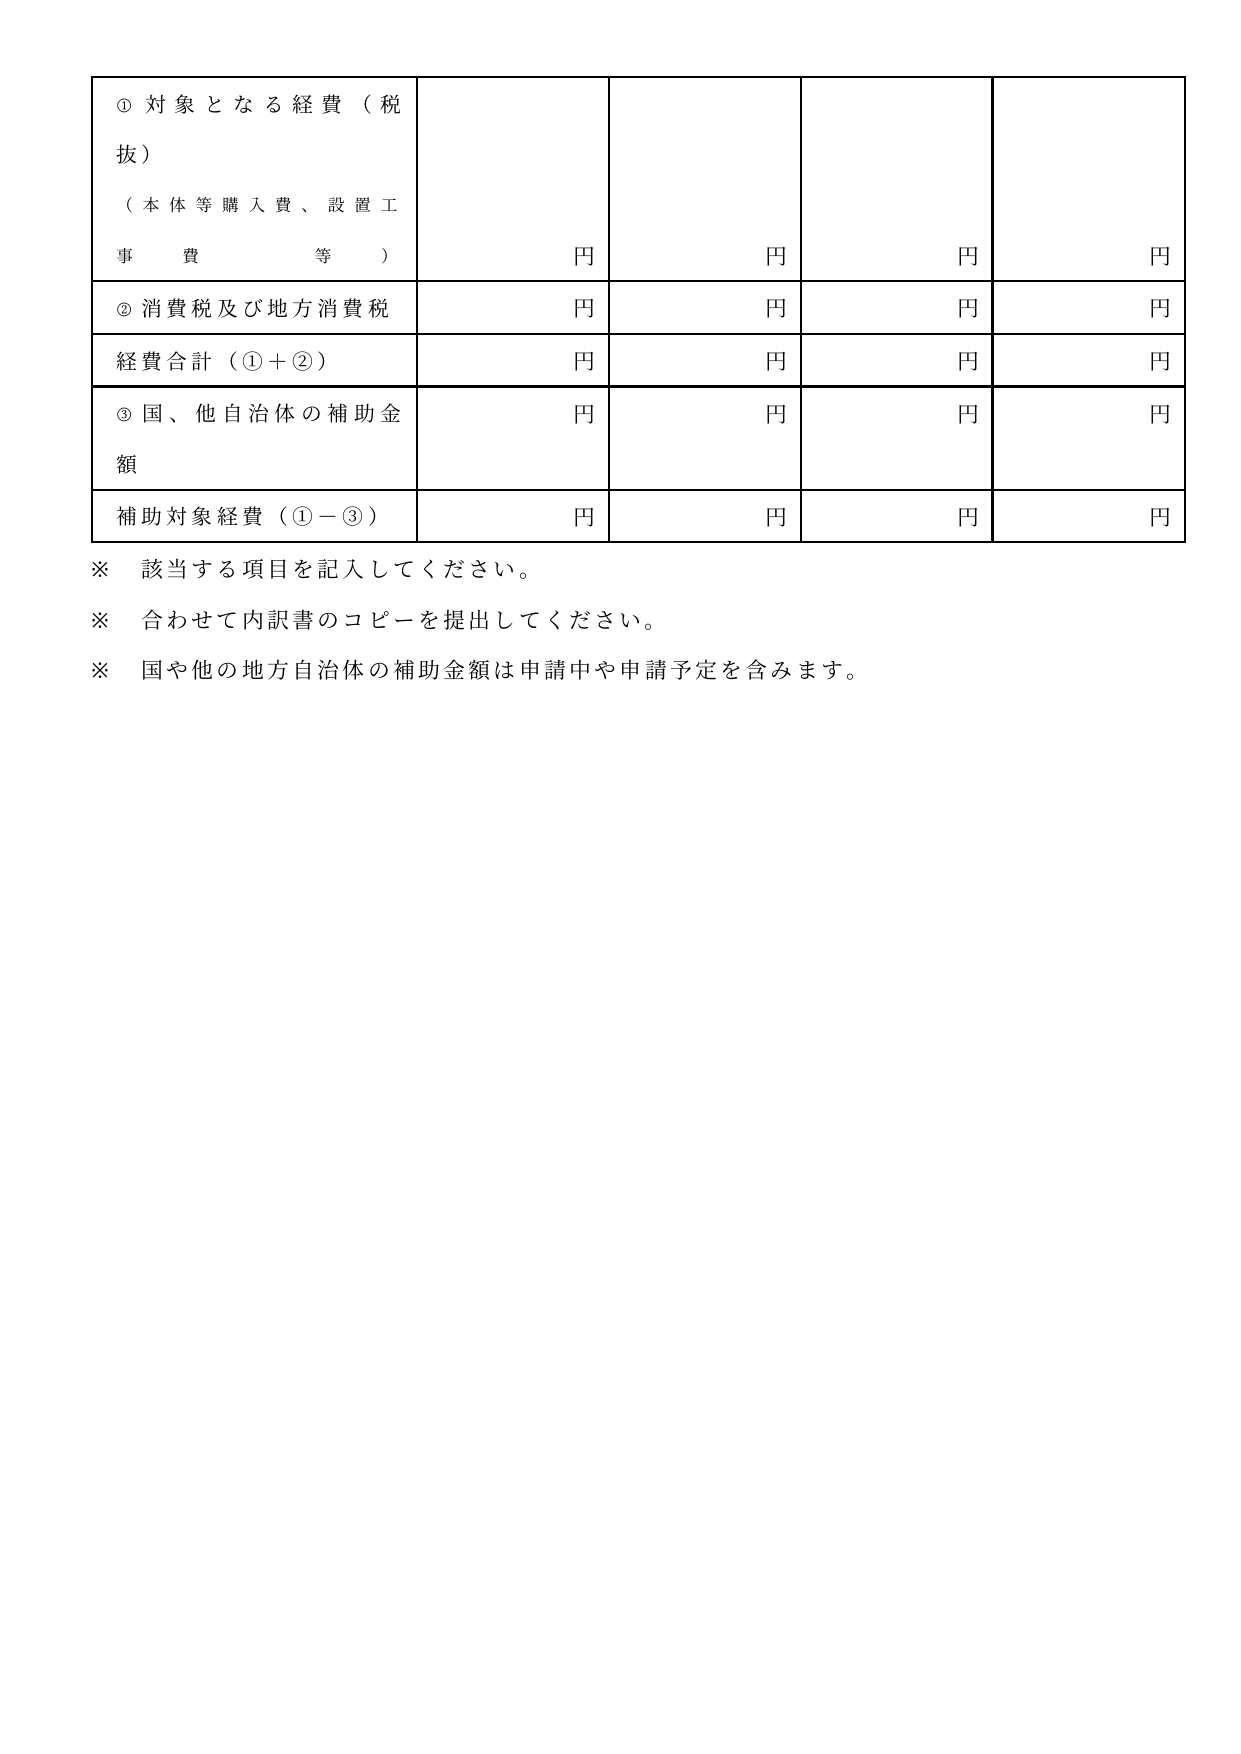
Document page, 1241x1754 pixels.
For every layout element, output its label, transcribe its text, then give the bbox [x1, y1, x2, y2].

table_cell 円 [418, 78, 608, 280]
table_cell 円 [994, 491, 1184, 541]
table_cell 円 [610, 491, 800, 541]
table_cell 円 [418, 491, 608, 541]
table_cell 円 [418, 282, 608, 333]
table_cell ①対象となる経費（税抜） （本体等購入費、設置工事費 等） [93, 78, 416, 280]
table_cell ③国、他自治体の補助金額 [93, 388, 416, 488]
table_cell 円 [994, 78, 1184, 280]
table_cell 円 [802, 78, 991, 280]
table_cell 円 [610, 335, 800, 385]
text ※ 該当する項目を記入してください。 [91, 543, 1149, 594]
table_cell 円 [802, 335, 991, 385]
table_cell ②消費税及び地方消費税 [93, 282, 416, 333]
table_cell 円 [994, 335, 1184, 385]
table_cell 円 [610, 388, 800, 488]
table_cell 円 [802, 388, 991, 488]
table_cell 円 [802, 282, 991, 333]
table_cell 円 [610, 78, 800, 280]
table_cell 円 [418, 388, 608, 488]
table_cell 円 [418, 335, 608, 385]
table_cell 円 [994, 388, 1184, 488]
table_cell 円 [610, 282, 800, 333]
table_cell 円 [994, 282, 1184, 333]
text ※ 合わせて内訳書のコピーを提出してください。 [91, 594, 1149, 644]
table_cell 補助対象経費（①－③） [93, 491, 416, 541]
table_cell 円 [802, 491, 991, 541]
text ※ 国や他の地方自治体の補助金額は申請中や申請予定を含みます。 [91, 644, 1149, 695]
table_cell 経費合計（①＋②） [93, 335, 416, 385]
